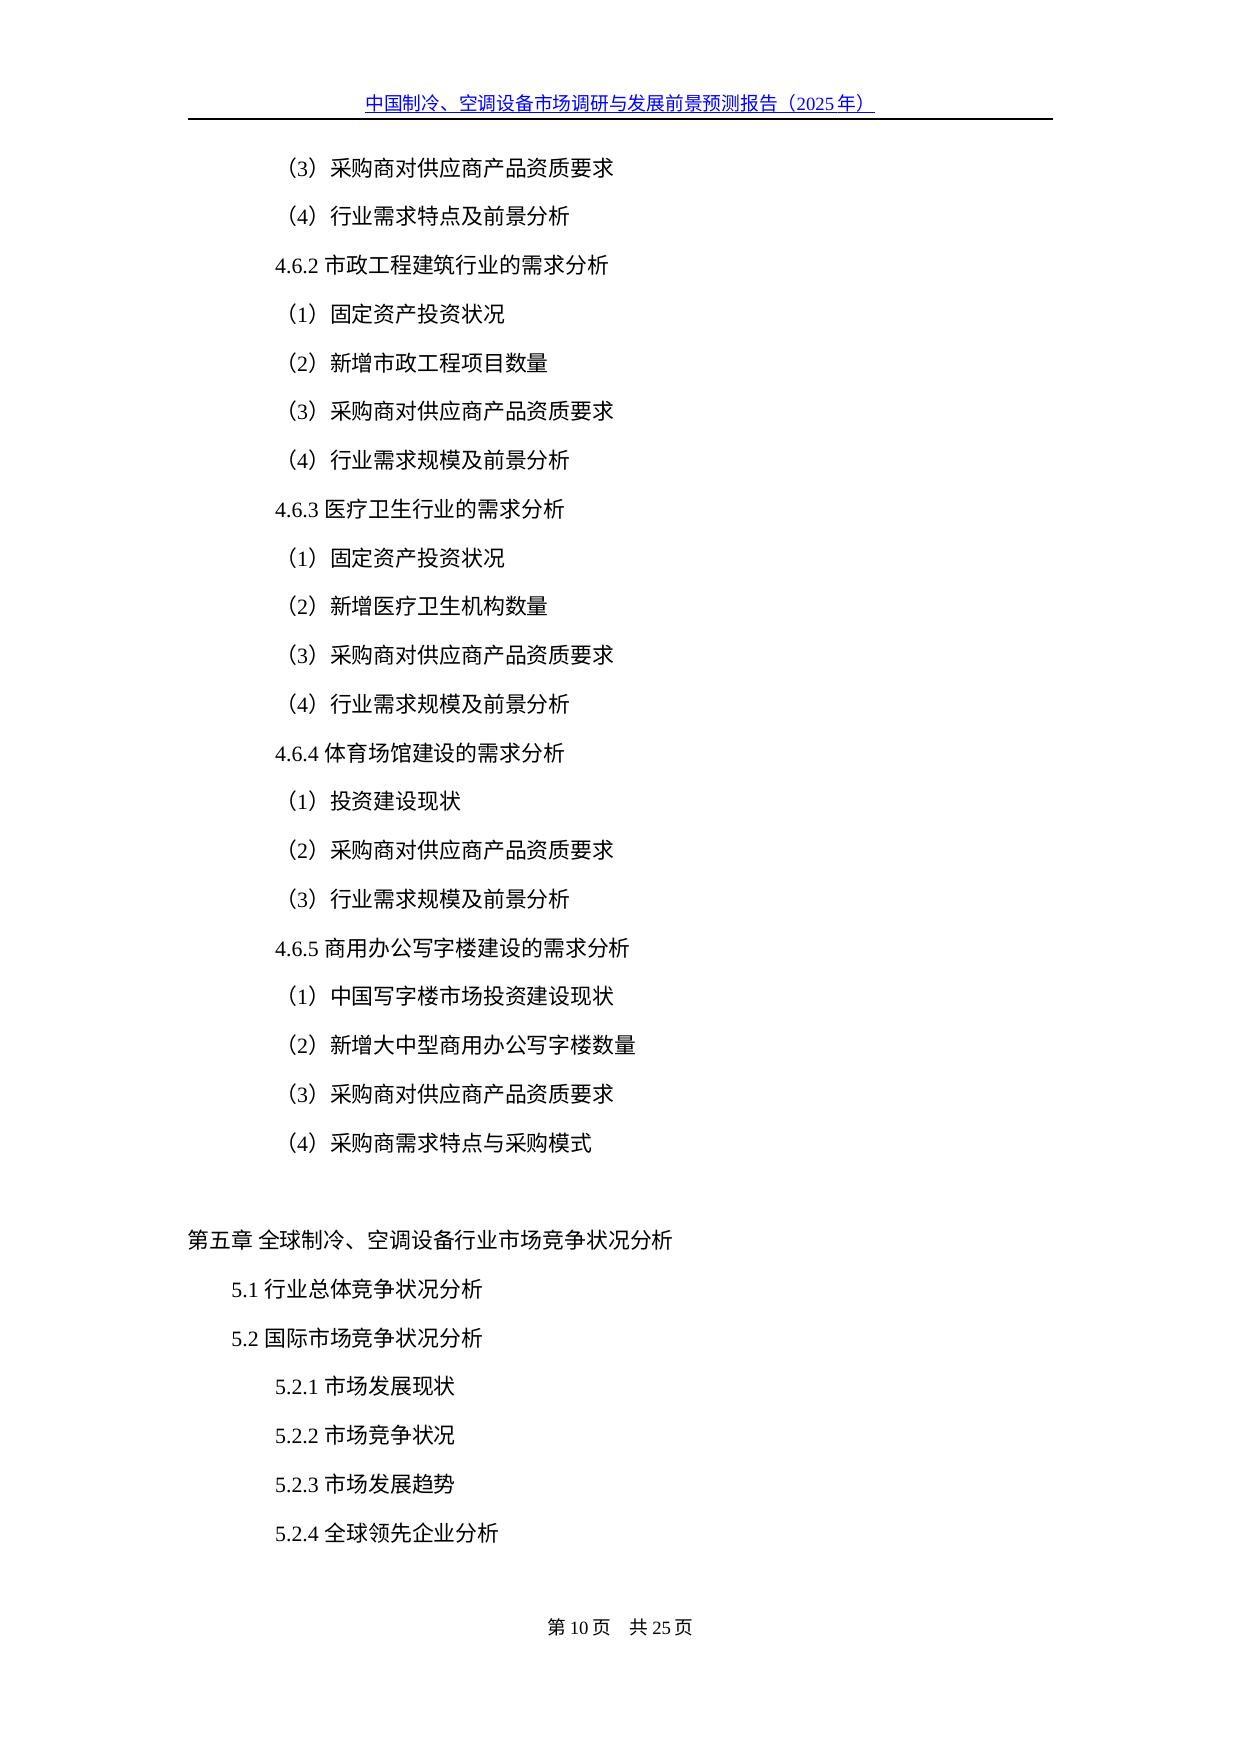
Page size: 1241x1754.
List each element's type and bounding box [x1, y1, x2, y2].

text [187, 150, 1053, 1548]
